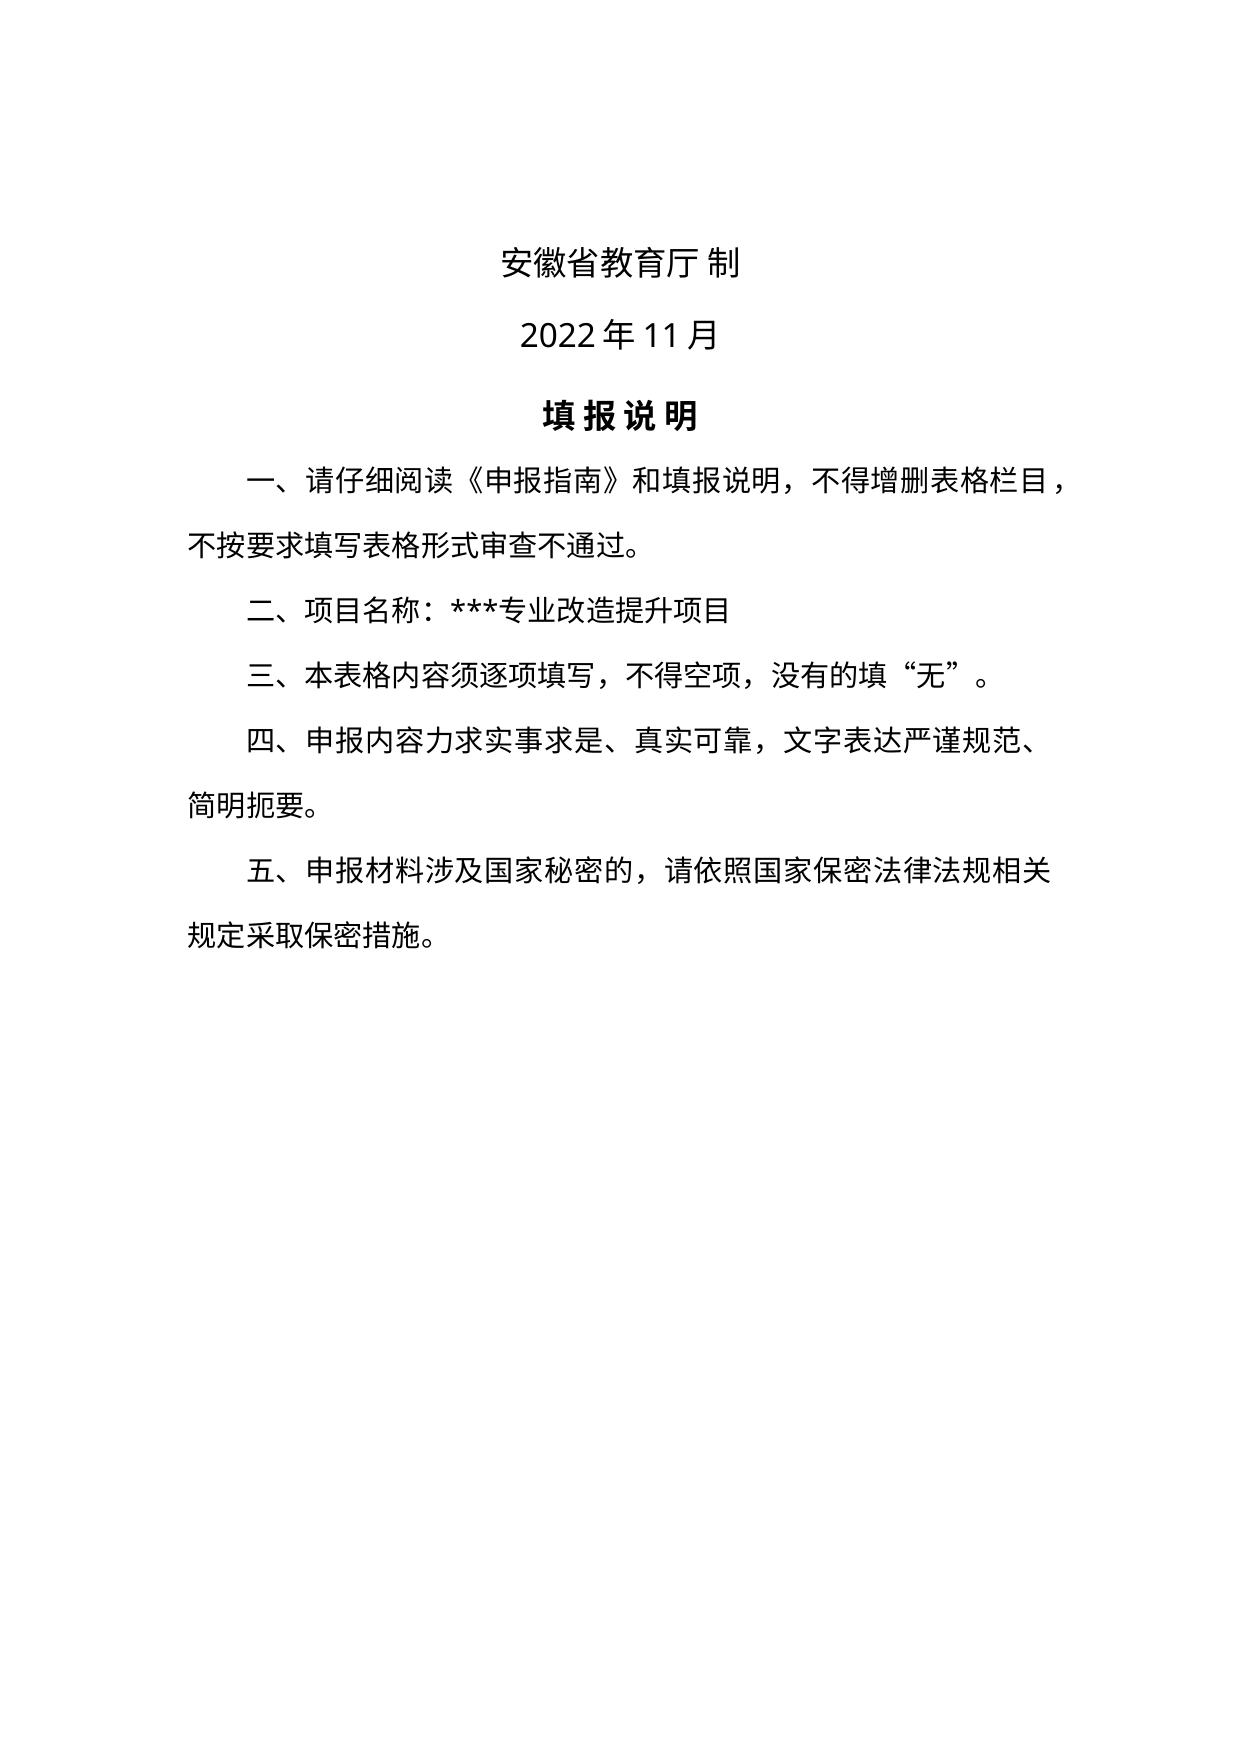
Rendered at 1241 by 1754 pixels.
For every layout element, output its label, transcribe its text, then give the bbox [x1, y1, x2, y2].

text 五、申报材料涉及国家秘密的，请依照国家保密法律法规相关规定采取保密措施。 [187, 836, 1053, 966]
text 填 报 说 明 [187, 381, 1053, 446]
text 三、本表格内容须逐项填写，不得空项，没有的填“无”。 [187, 641, 1053, 706]
text 2022年11月 [187, 309, 1053, 357]
text 一、请仔细阅读《申报指南》和填报说明，不得增删表格栏目，不按要求填写表格形式审查不通过。 [187, 446, 1053, 576]
text 二、项目名称：***专业改造提升项目 [187, 576, 1053, 641]
text 安徽省教育厅 制 [187, 236, 1053, 284]
text 四、申报内容力求实事求是、真实可靠，文字表达严谨规范、简明扼要。 [187, 706, 1053, 836]
